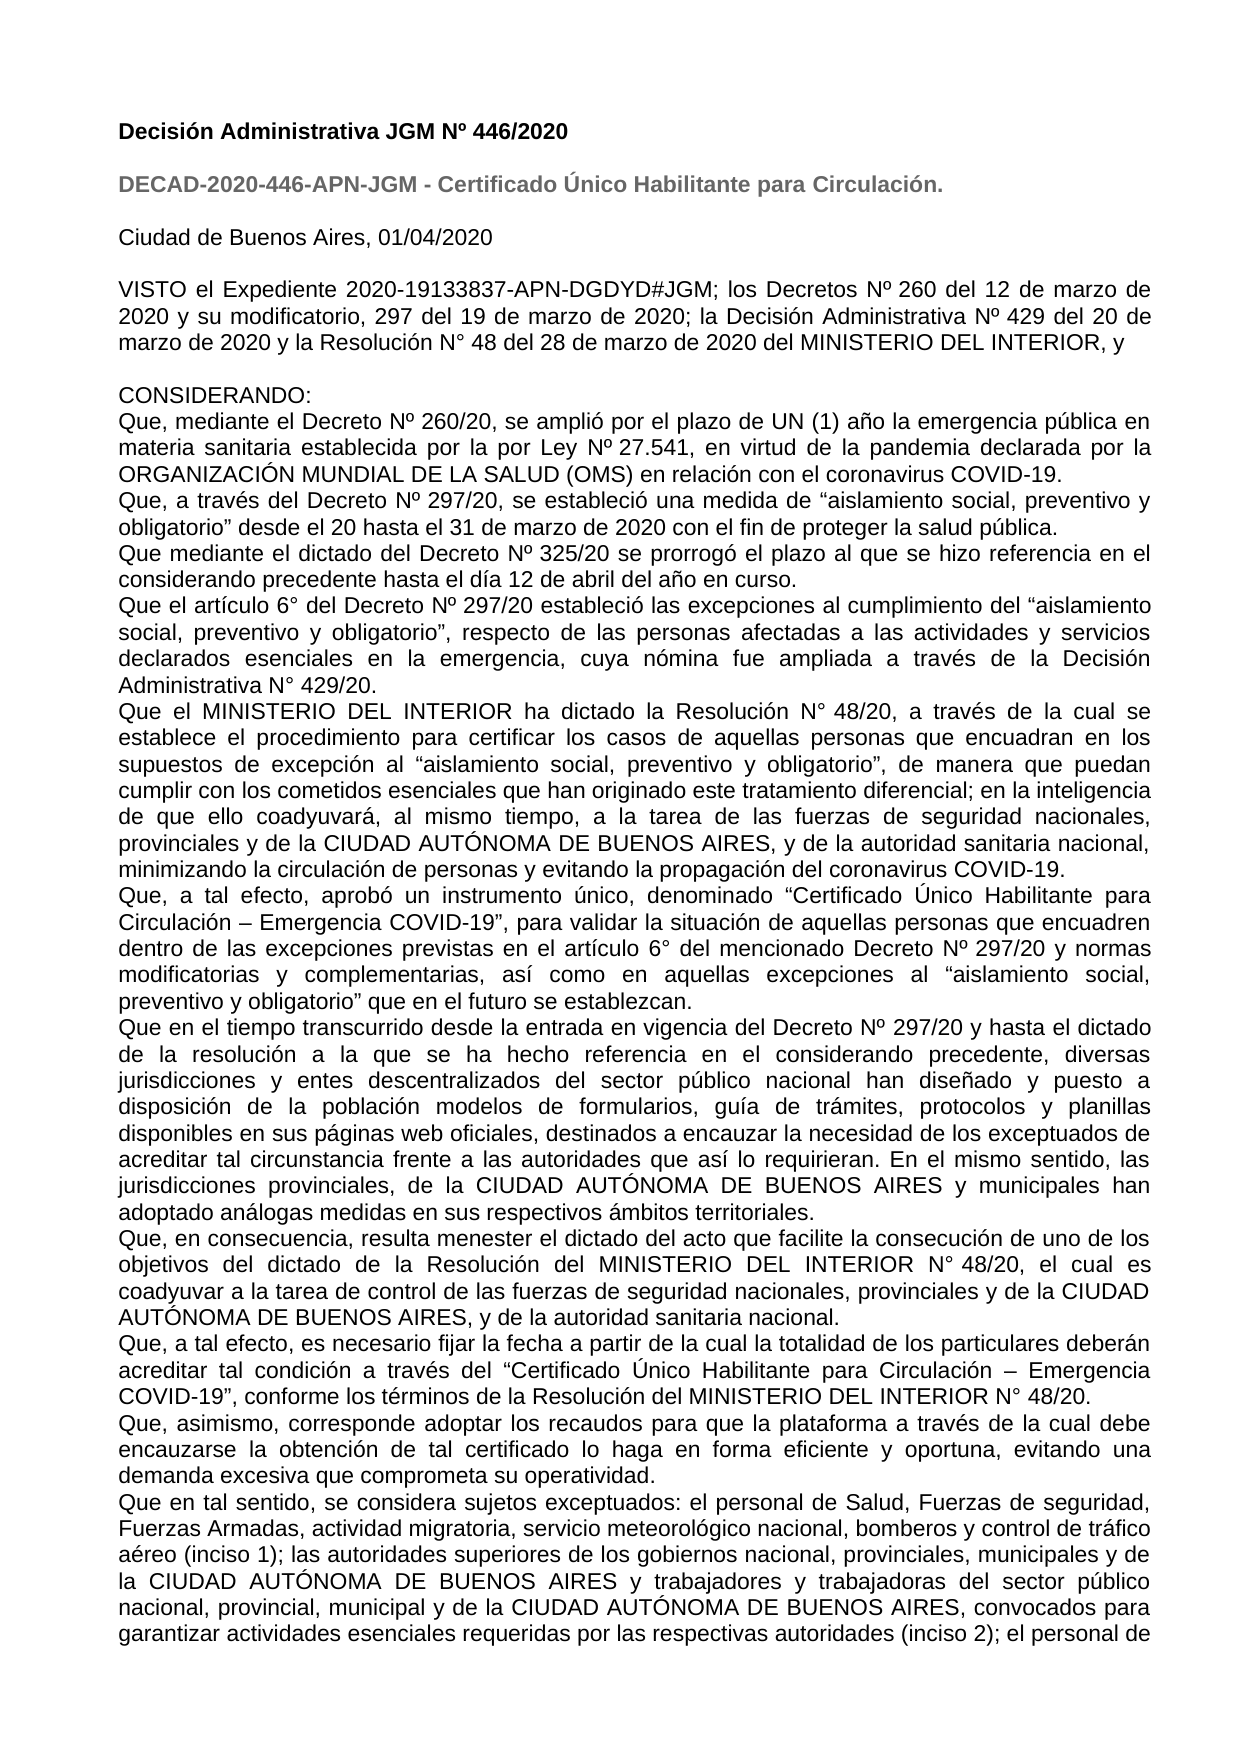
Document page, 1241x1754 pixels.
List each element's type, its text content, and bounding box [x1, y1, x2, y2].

text Decisión Administrativa JGM Nº 446/2020 [118, 118, 1152, 144]
text Que mediante el dictado del Decreto Nº 325/20 se prorrogó el plazo al que se hizo referencia en el considerando precedente hasta el día 12 de abril del año en curso. [118, 540, 1152, 592]
text Que el artículo 6° del Decreto Nº 297/20 estableció las excepciones al cumplimiento del “aislamiento social, preventivo y obligatorio”, respecto de las personas afectadas a las actividades y servicios declarados esenciales en la emergencia, cuya nómina fue ampliada a través de la Decisión Administrativa N° 429/20. [118, 592, 1152, 698]
text Que el MINISTERIO DEL INTERIOR ha dictado la Resolución N° 48/20, a través de la cual se establece el procedimiento para certificar los casos de aquellas personas que encuadran en los supuestos de excepción al “aislamiento social, preventivo y obligatorio”, de manera que puedan cumplir con los cometidos esenciales que han originado este tratamiento diferencial; en la inteligencia de que ello coadyuvará, al mismo tiempo, a la tarea de las fuerzas de seguridad nacionales, provinciales y de la CIUDAD AUTÓNOMA DE BUENOS AIRES, y de la autoridad sanitaria nacional, minimizando la circulación de personas y evitando la propagación del coronavirus COVID-19. [118, 698, 1152, 882]
text Que, en consecuencia, resulta menester el dictado del acto que facilite la consecución de uno de los objetivos del dictado de la Resolución del MINISTERIO DEL INTERIOR N° 48/20, el cual es coadyuvar a la tarea de control de las fuerzas de seguridad nacionales, provinciales y de la CIUDAD AUTÓNOMA DE BUENOS AIRES, y de la autoridad sanitaria nacional. [118, 1225, 1152, 1330]
text Que, asimismo, corresponde adoptar los recaudos para que la plataforma a través de la cual debe encauzarse la obtención de tal certificado lo haga en forma eficiente y oportuna, evitando una demanda excesiva que comprometa su operatividad. [118, 1409, 1152, 1488]
text Ciudad de Buenos Aires, 01/04/2020 [118, 223, 1152, 250]
text CONSIDERANDO: [118, 382, 1152, 408]
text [118, 1488, 1152, 1647]
text DECAD-2020-446-APN-JGM - Certificado Único Habilitante para Circulación. [118, 171, 1152, 197]
text Que, a través del Decreto Nº 297/20, se estableció una medida de “aislamiento social, preventivo y obligatorio” desde el 20 hasta el 31 de marzo de 2020 con el fin de proteger la salud pública. [118, 487, 1152, 540]
text Que, a tal efecto, es necesario fijar la fecha a partir de la cual la totalidad de los particulares deberán acreditar tal condición a través del “Certificado Único Habilitante para Circulación – Emergencia COVID-19”, conforme los términos de la Resolución del MINISTERIO DEL INTERIOR N° 48/20. [118, 1330, 1152, 1409]
text VISTO el Expediente 2020-19133837-APN-DGDYD#JGM; los Decretos Nº 260 del 12 de marzo de 2020 y su modificatorio, 297 del 19 de marzo de 2020; la Decisión Administrativa Nº 429 del 20 de marzo de 2020 y la Resolución N° 48 del 28 de marzo de 2020 del MINISTERIO DEL INTERIOR, y [118, 276, 1152, 355]
text Que, a tal efecto, aprobó un instrumento único, denominado “Certificado Único Habilitante para Circulación – Emergencia COVID-19”, para validar la situación de aquellas personas que encuadren dentro de las excepciones previstas en el artículo 6° del mencionado Decreto Nº 297/20 y normas modificatorias y complementarias, así como en aquellas excepciones al “aislamiento social, preventivo y obligatorio” que en el futuro se establezcan. [118, 882, 1152, 1014]
text Que, mediante el Decreto Nº 260/20, se amplió por el plazo de UN (1) año la emergencia pública en materia sanitaria establecida por la por Ley Nº 27.541, en virtud de la pandemia declarada por la ORGANIZACIÓN MUNDIAL DE LA SALUD (OMS) en relación con el coronavirus COVID-19. [118, 408, 1152, 487]
text Que en el tiempo transcurrido desde la entrada en vigencia del Decreto Nº 297/20 y hasta el dictado de la resolución a la que se ha hecho referencia en el considerando precedente, diversas jurisdicciones y entes descentralizados del sector público nacional han diseñado y puesto a disposición de la población modelos de formularios, guía de trámites, protocolos y planillas disponibles en sus páginas web oficiales, destinados a encauzar la necesidad de los exceptuados de acreditar tal circunstancia frente a las autoridades que así lo requirieran. En el mismo sentido, las jurisdicciones provinciales, de la CIUDAD AUTÓNOMA DE BUENOS AIRES y municipales han adoptado análogas medidas en sus respectivos ámbitos territoriales. [118, 1014, 1152, 1225]
